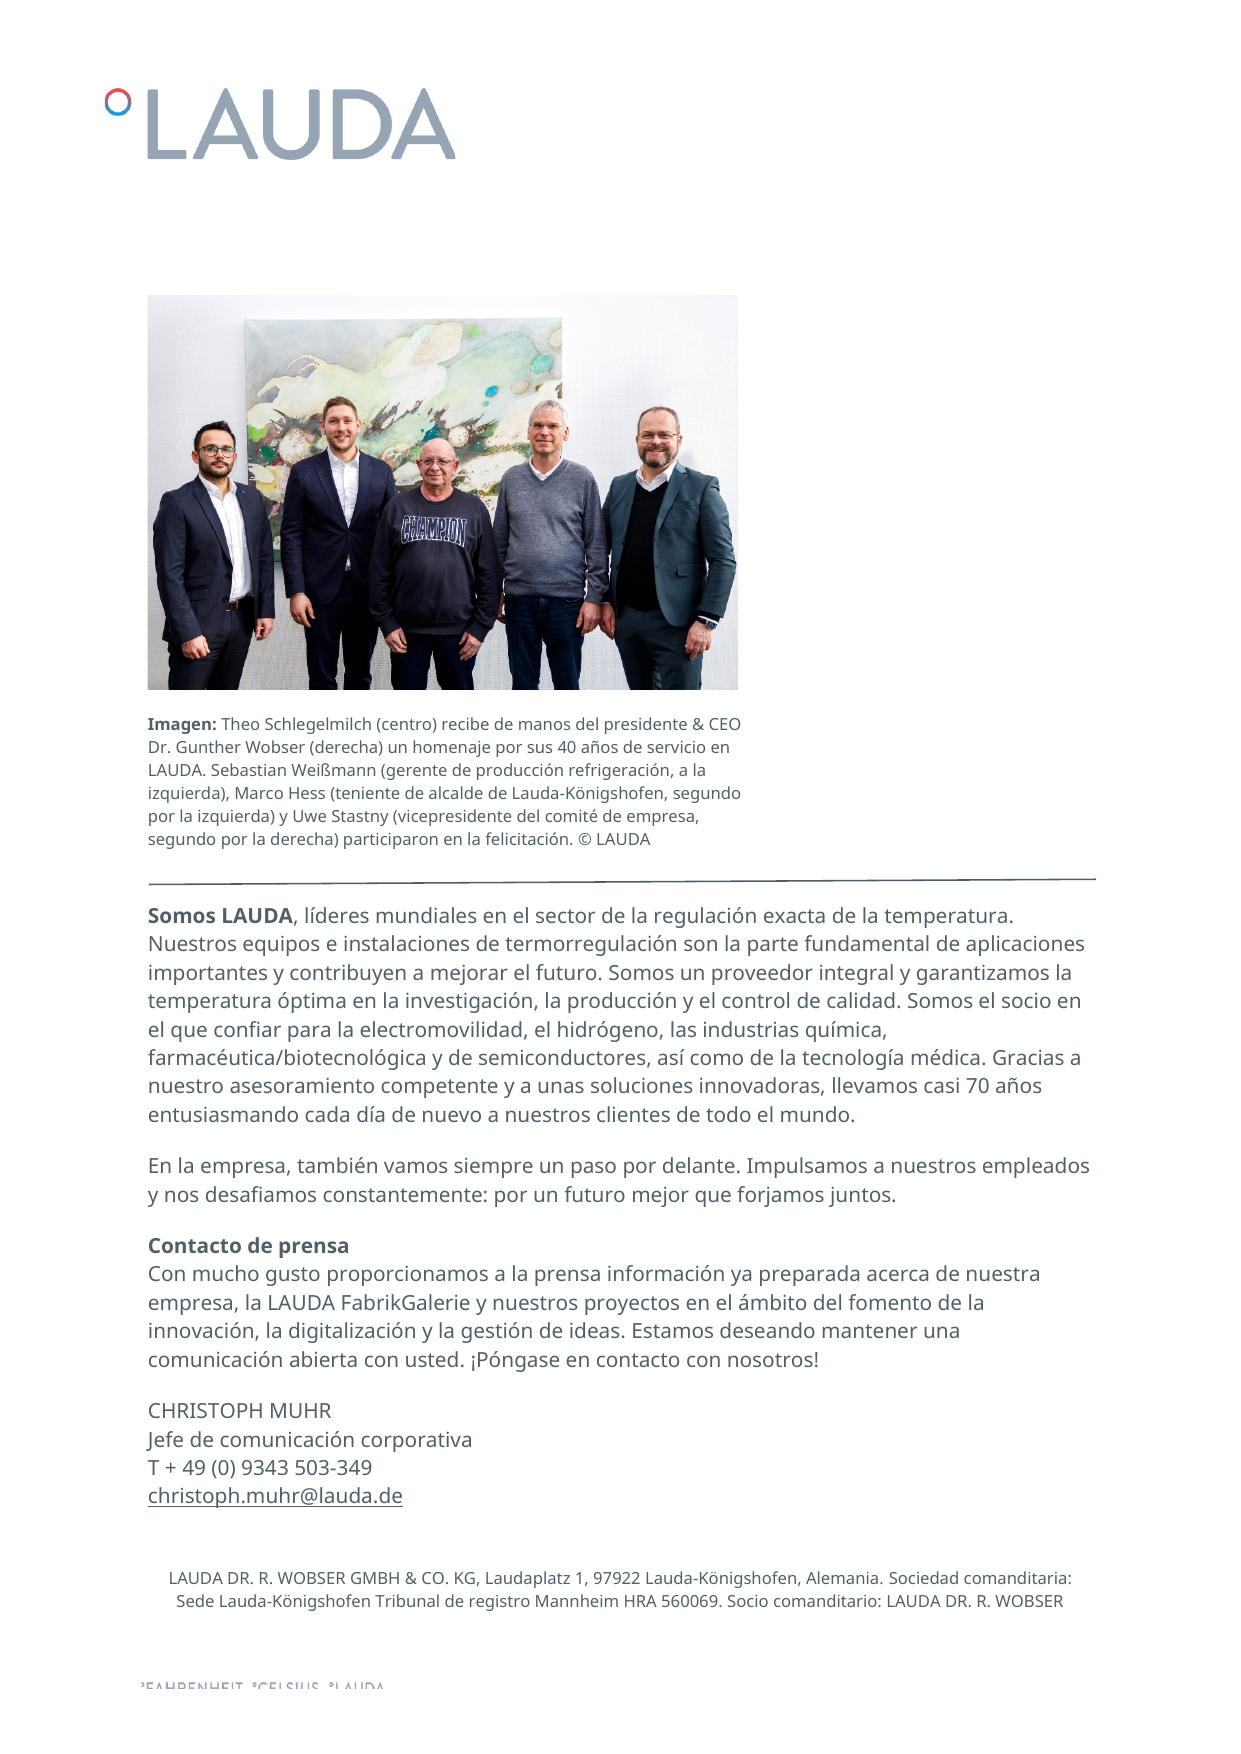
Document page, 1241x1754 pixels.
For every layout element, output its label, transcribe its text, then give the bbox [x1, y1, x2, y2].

picture [104, 88, 456, 160]
text Somos LAUDA, líderes mundiales en el sector de la regulación exacta de la temperatura. Nuestros equipos e instalaciones de termorregulación son la parte fundamental de aplicaciones importantes y contribuyen a mejorar el futuro. Somos un proveedor integral y garantizamos la temperatura óptima en la investigación, la producción y el control de calidad. Somos el socio en el que confiar para la electromovilidad, el hidrógeno, las industrias química, farmacéutica/biotecnológica y de semiconductores, así como de la tecnología médica. Gracias a nuestro asesoramiento competente y a unas soluciones innovadoras, llevamos casi 70 años entusiasmando cada día de nuevo a nuestros clientes de todo el mundo. [148, 901, 1092, 1128]
text T + 49 (0) 9343 503-349 [148, 1453, 1092, 1482]
text christoph.muhr@lauda.de [148, 1482, 1092, 1510]
text Con mucho gusto proporcionamos a la prensa información ya preparada acerca de nuestra empresa, la LAUDA FabrikGalerie y nuestros proyectos en el ámbito del fomento de la innovación, la digitalización y la gestión de ideas. Estamos deseando mantener una comunicación abierta con usted. ¡Póngase en contacto con nosotros! [148, 1259, 1092, 1373]
text Contacto de prensa [148, 1231, 1092, 1259]
picture [147, 295, 739, 690]
text CHRISTOPH MUHR [148, 1396, 1092, 1425]
picture [140, 1682, 384, 1689]
text En la empresa, también vamos siempre un paso por delante. Impulsamos a nuestros empleados y nos desafiamos constantemente: por un futuro mejor que forjamos juntos. [148, 1151, 1092, 1208]
text Jefe de comunicación corporativa [148, 1425, 1092, 1453]
subtitle Imagen: Theo Schlegelmilch (centro) recibe de manos del presidente & CEO Dr. Gunther Wobser (derecha) un homenaje por sus 40 años de servicio en LAUDA. Sebastian Weißmann (gerente de producción refrigeración, a la izquierda), Marco Hess (teniente de alcalde de Lauda-Königshofen, segundo por la izquierda) y Uwe Stastny (vicepresidente del comité de empresa, segundo por la derecha) participaron en la felicitación. © LAUDA [148, 712, 768, 849]
